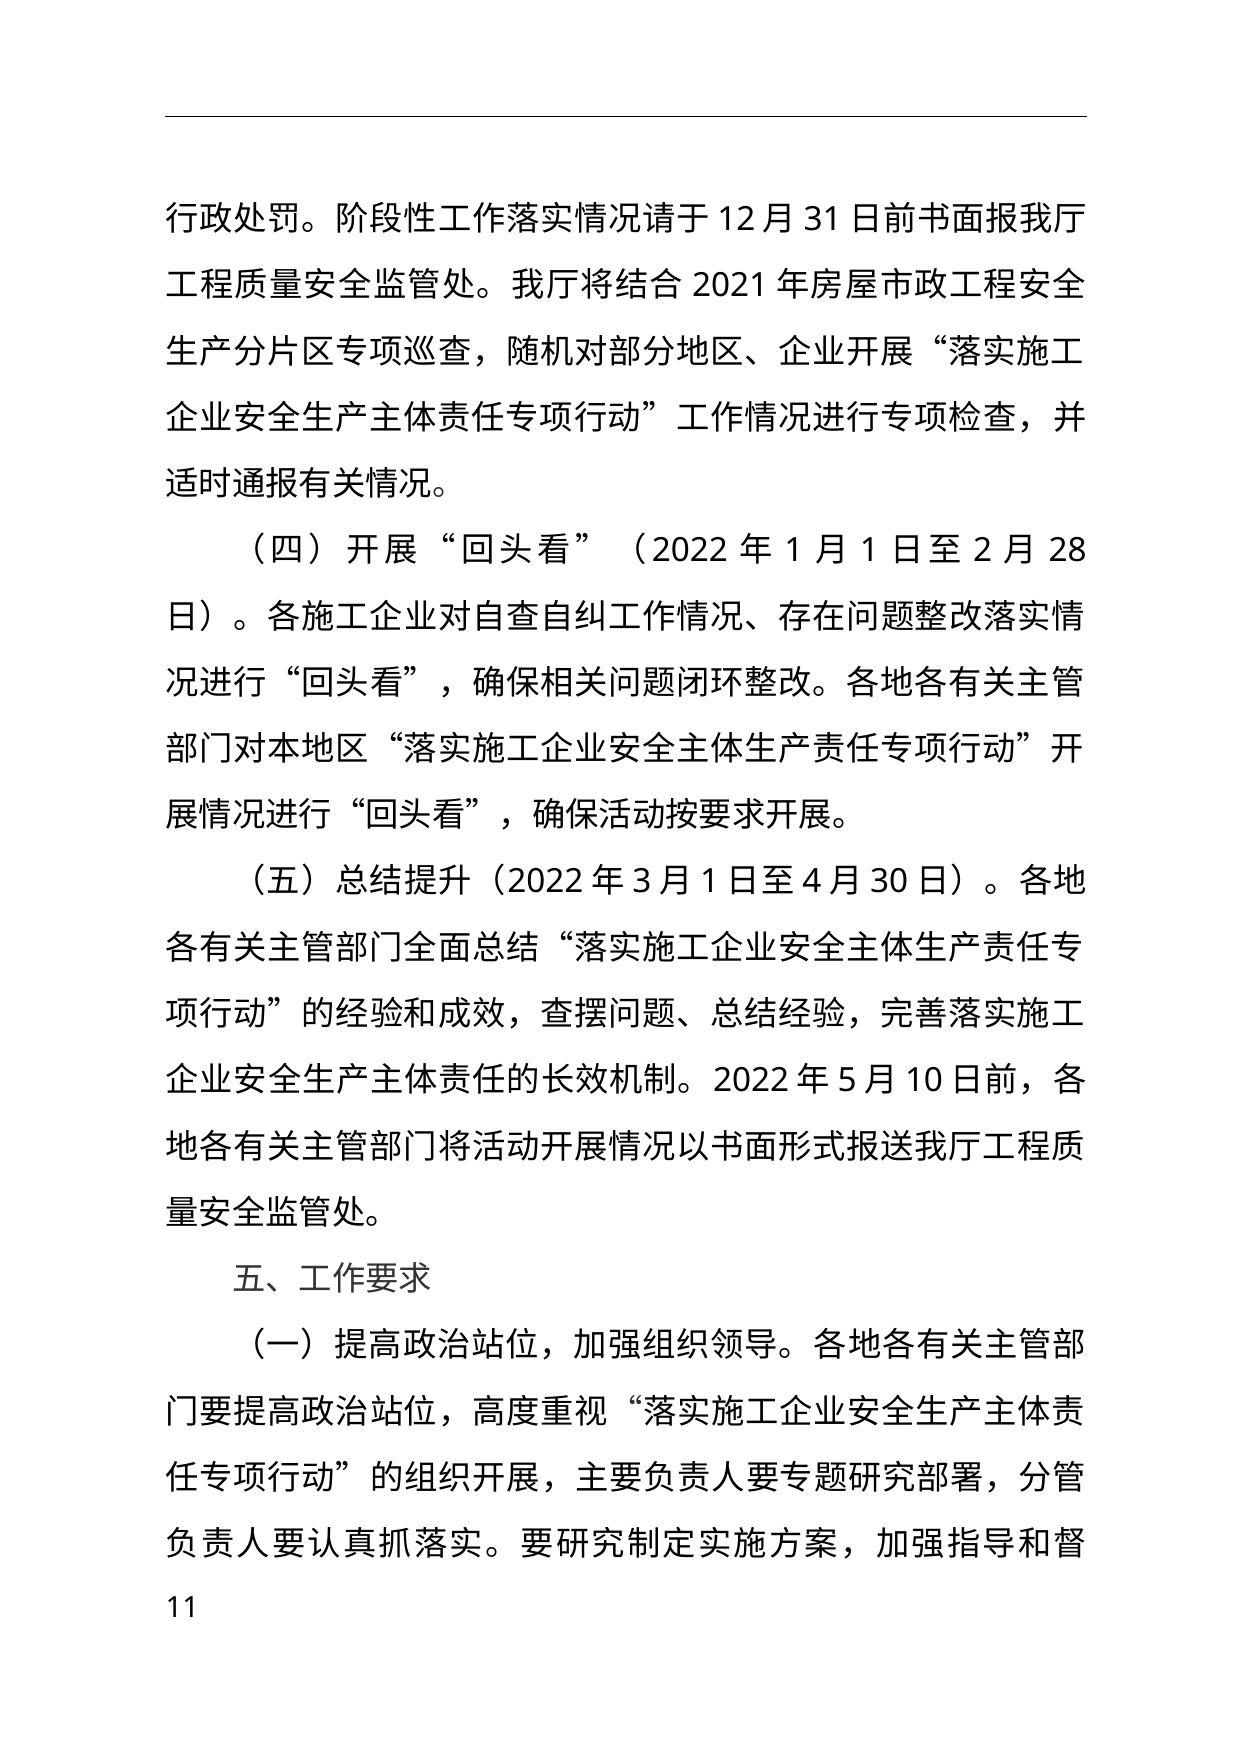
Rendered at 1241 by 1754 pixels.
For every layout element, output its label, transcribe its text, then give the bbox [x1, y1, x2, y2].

text 五、工作要求 [165, 1243, 1087, 1309]
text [165, 1309, 1087, 1574]
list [165, 183, 1087, 514]
text （五）总结提升（2022年3月1日至4月30日）。各地各有关主管部门全面总结“落实施工企业安全主体生产责任专项行动”的经验和成效，查摆问题、总结经验，完善落实施工企业安全生产主体责任的长效机制。2022年5月10日前，各地各有关主管部门将活动开展情况以书面形式报送我厅工程质量安全监管处。 [165, 845, 1087, 1243]
text （四）开展“回头看”（2022年1月1日至2月28日）。各施工企业对自查自纠工作情况、存在问题整改落实情况进行“回头看”，确保相关问题闭环整改。各地各有关主管部门对本地区“落实施工企业安全主体生产责任专项行动”开展情况进行“回头看”，确保活动按要求开展。 [165, 514, 1087, 845]
